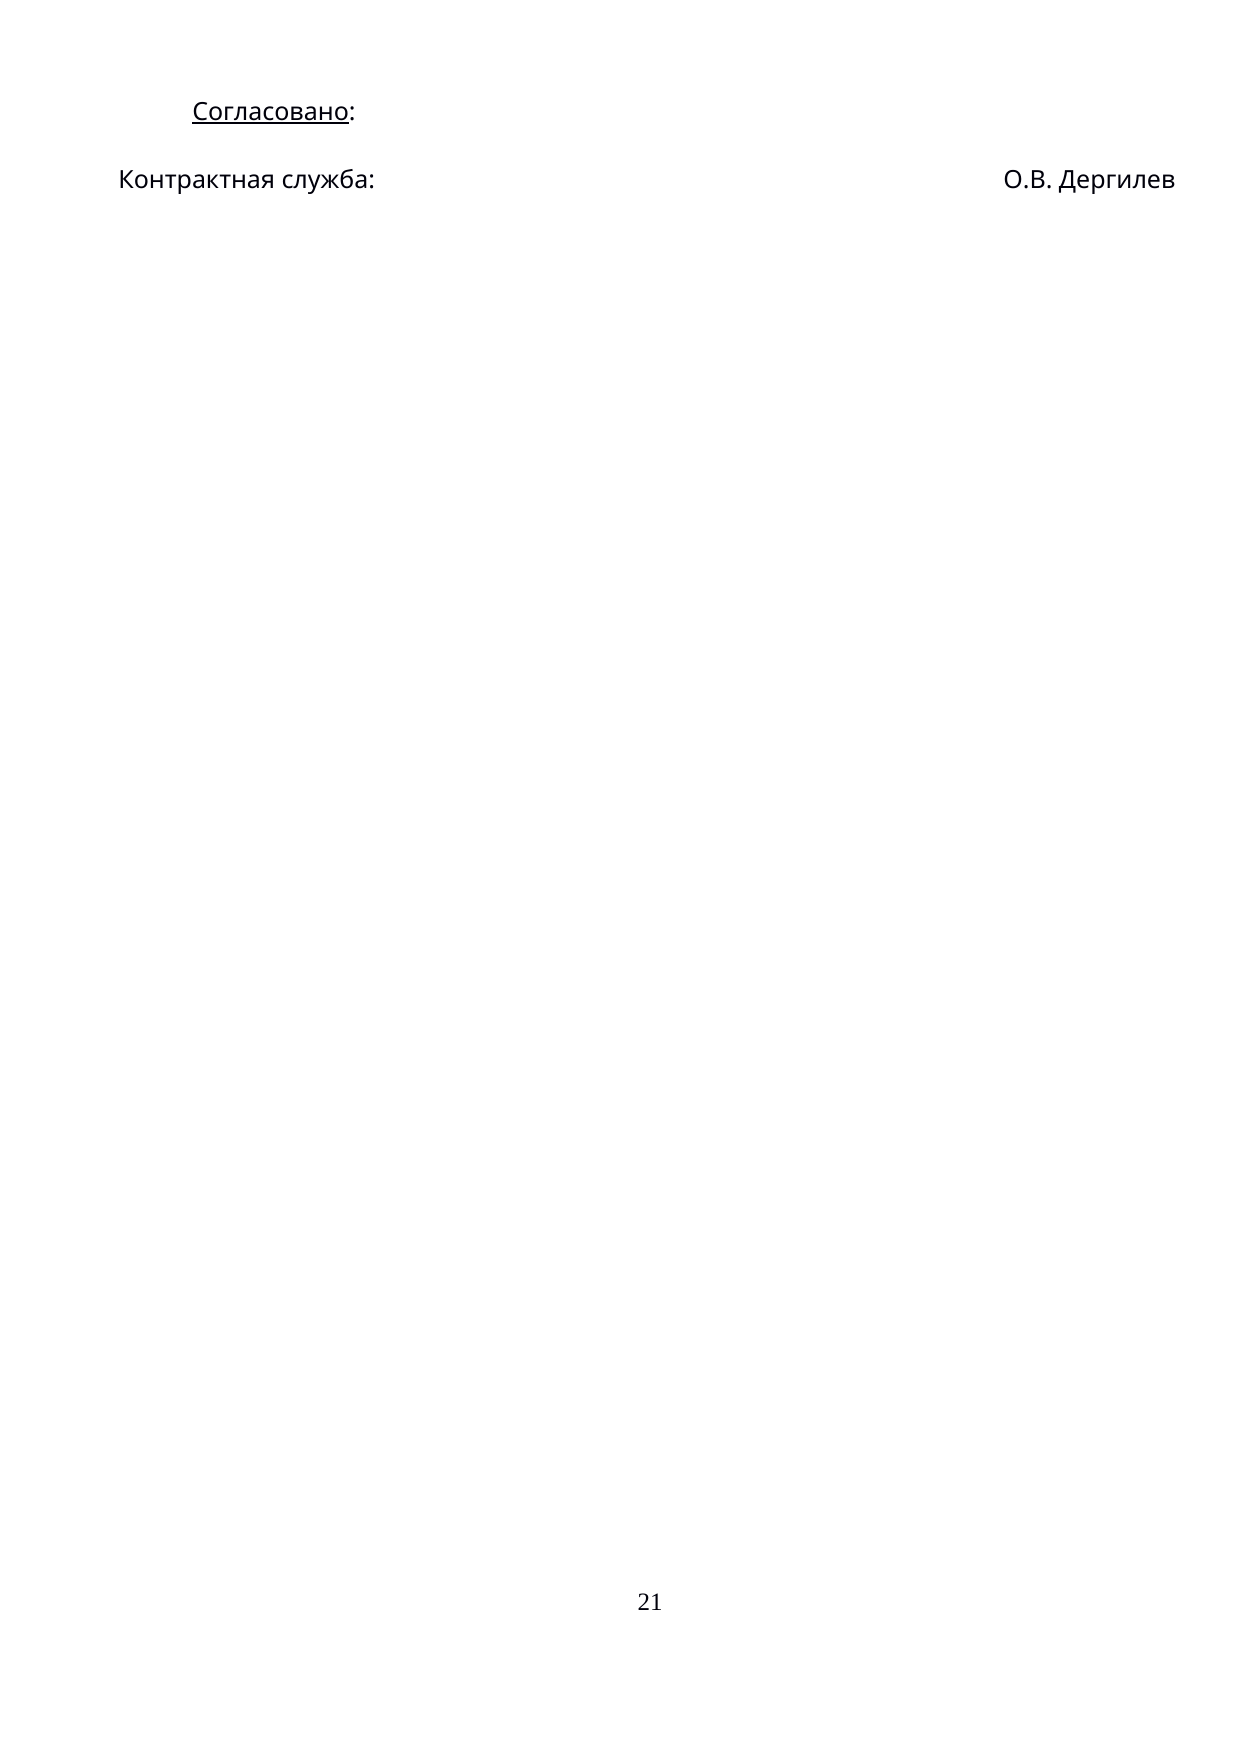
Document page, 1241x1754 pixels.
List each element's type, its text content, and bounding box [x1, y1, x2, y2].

text Согласовано: [118, 93, 1181, 127]
text Контрактная служба: О.В. Дергилев [118, 161, 1181, 195]
